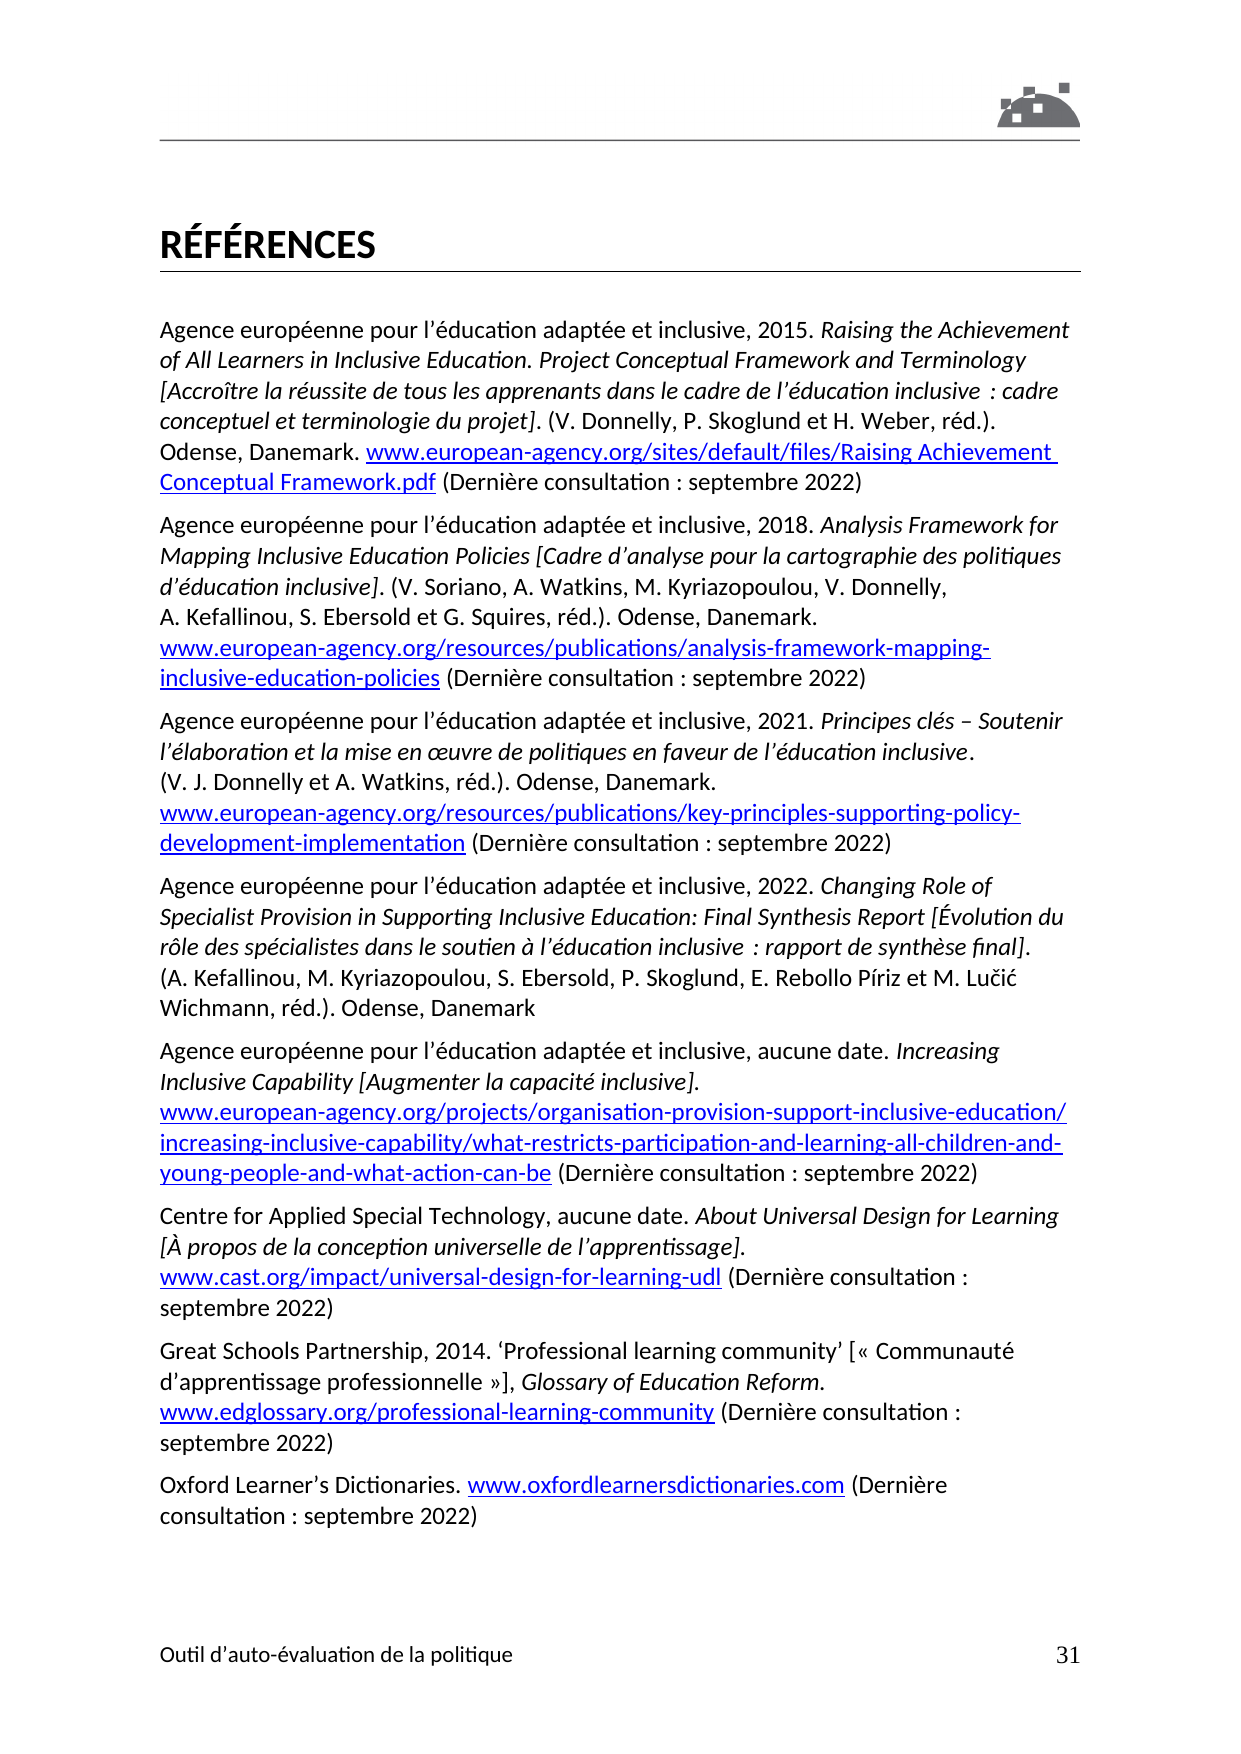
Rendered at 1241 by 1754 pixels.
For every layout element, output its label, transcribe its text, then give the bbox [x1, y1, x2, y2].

text Agence européenne pour l’éducation adaptée et inclusive, 2015. Raising the Achievement of All Learners in Inclusive Education. Project Conceptual Framework and Terminology [Accroître la réussite de tous les apprenants dans le cadre de l’éducation inclusive : cadre conceptuel et terminologie du projet]. (V. Donnelly, P. Skoglund et H. Weber, réd.). Odense, Danemark. www.european-agency.org/sites/default/files/Raising Achievement Conceptual Framework.pdf (Dernière consultation : septembre 2022) [159, 314, 1081, 497]
picture [159, 73, 1080, 148]
text Agence européenne pour l’éducation adaptée et inclusive, 2022. Changing Role of Specialist Provision in Supporting Inclusive Education: Final Synthesis Report [Évolution du rôle des spécialistes dans le soutien à l’éducation inclusive : rapport de synthèse final]. (A. Kefallinou, M. Kyriazopoulou, S. Ebersold, P. Skoglund, E. Rebollo Píriz et M. Lučić Wichmann, réd.). Odense, Danemark [159, 870, 1081, 1023]
text Agence européenne pour l’éducation adaptée et inclusive, 2018. Analysis Framework for Mapping Inclusive Education Policies [Cadre d’analyse pour la cartographie des politiques d’éducation inclusive]. (V. Soriano, A. Watkins, M. Kyriazopoulou, V. Donnelly, A. Kefallinou, S. Ebersold et G. Squires, réd.). Odense, Danemark. www.european-agency.org/resources/publications/analysis-framework-mapping-inclusive-education-policies (Dernière consultation : septembre 2022) [159, 509, 1081, 693]
text Agence européenne pour l’éducation adaptée et inclusive, aucune date. Increasing Inclusive Capability [Augmenter la capacité inclusive]. www.european-agency.org/projects/organisation-provision-support-inclusive-education/increasing-inclusive-capability/what-restricts-participation-and-learning-all-children-and-young-people-and-what-action-can-be (Dernière consultation : septembre 2022) [159, 1035, 1081, 1188]
text Oxford Learner’s Dictionaries. www.oxfordlearnersdictionaries.com (Dernière consultation : septembre 2022) [159, 1470, 1081, 1531]
text Centre for Applied Special Technology, aucune date. About Universal Design for Learning [À propos de la conception universelle de l’apprentissage]. www.cast.org/impact/universal-design-for-learning-udl (Dernière consultation : septembre 2022) [159, 1201, 1081, 1323]
text Agence européenne pour l’éducation adaptée et inclusive, 2021. Principes clés – Soutenir l’élaboration et la mise en œuvre de politiques en faveur de l’éducation inclusive. (V. J. Donnelly et A. Watkins, réd.). Odense, Danemark. www.european-agency.org/resources/publications/key-principles-supporting-policy-development-implementation (Dernière consultation : septembre 2022) [159, 705, 1081, 858]
text Great Schools Partnership, 2014. ‘Professional learning community’ [« Communauté d’apprentissage professionnelle »], Glossary of Education Reform. www.edglossary.org/professional-learning-community (Dernière consultation : septembre 2022) [159, 1335, 1081, 1457]
subtitle Références [159, 218, 1081, 272]
